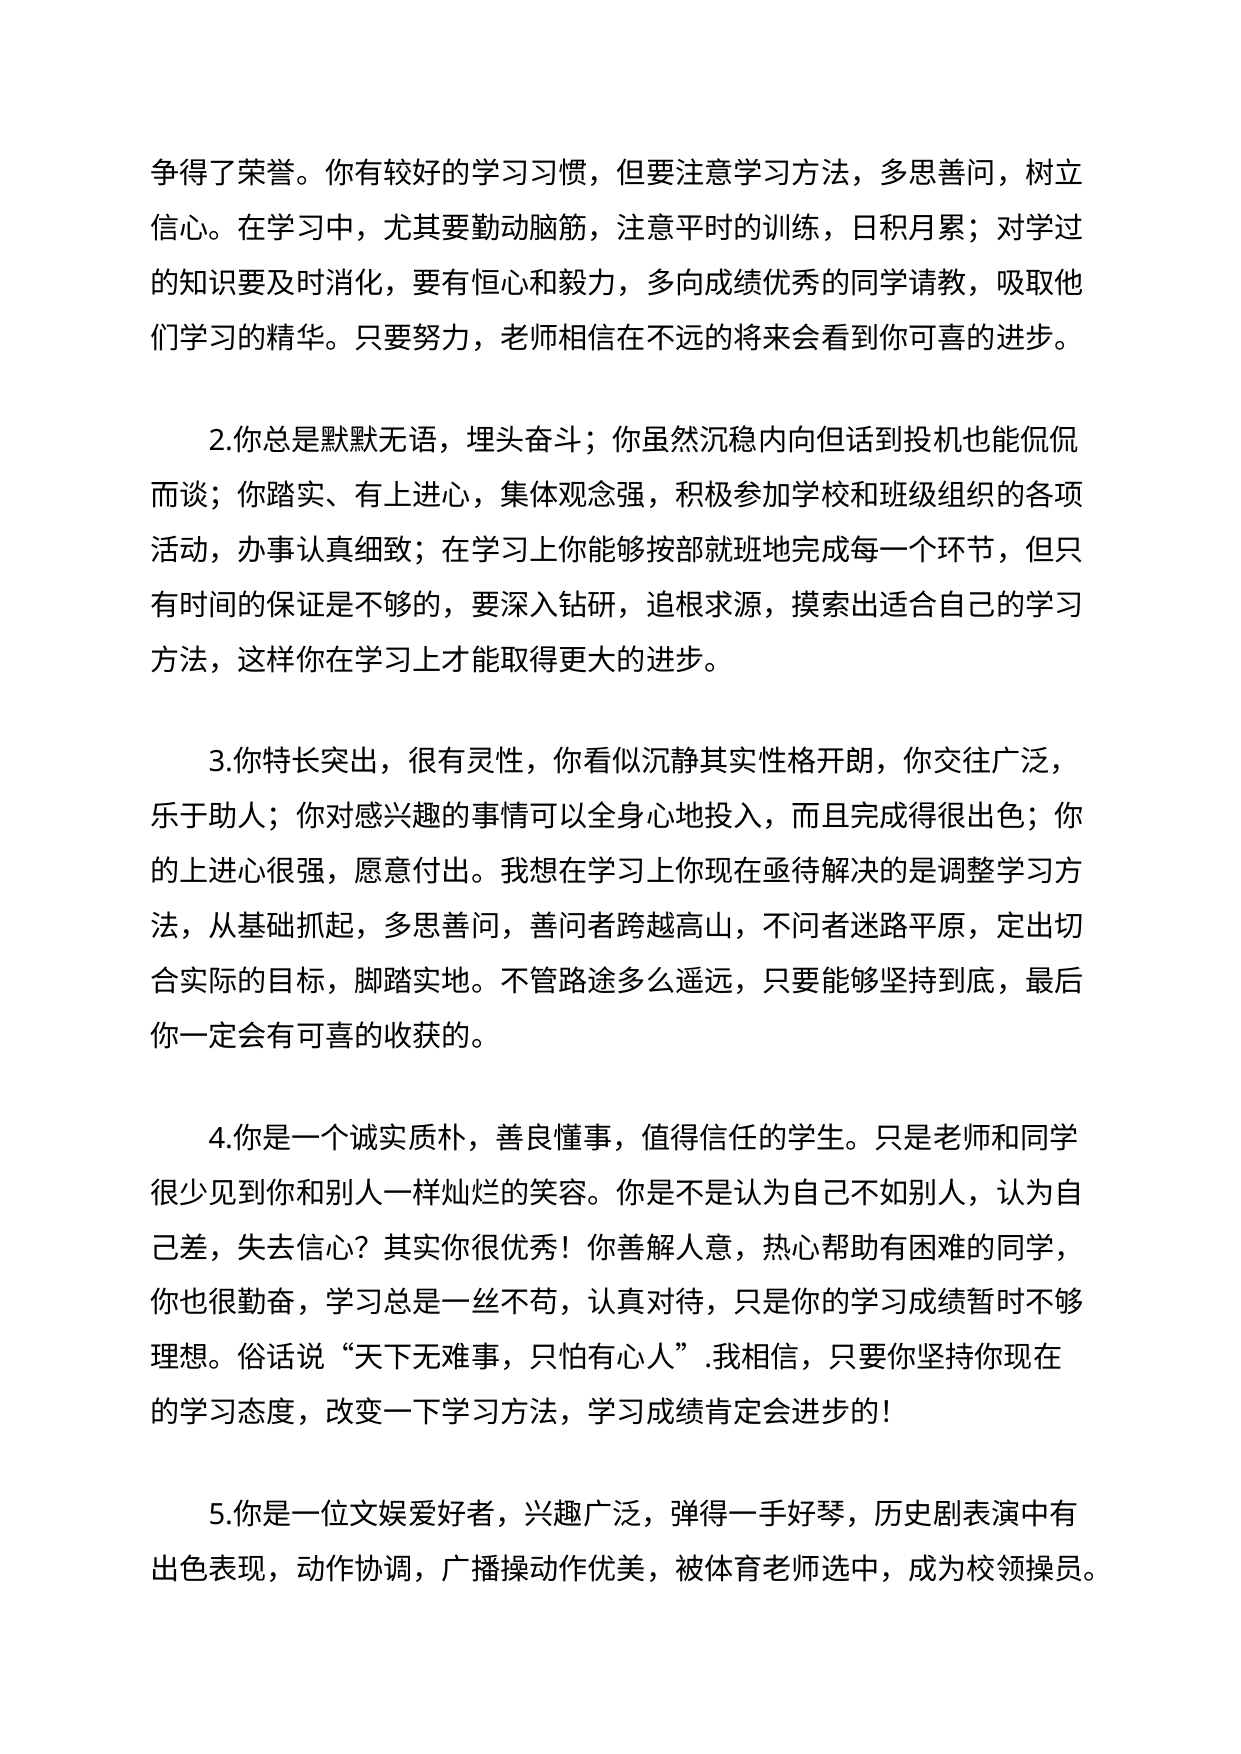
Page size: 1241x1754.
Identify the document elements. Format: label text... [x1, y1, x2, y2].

text 2.你总是默默无语，埋头奋斗；你虽然沉稳内向但话到投机也能侃侃而谈；你踏实、有上进心，集体观念强，积极参加学校和班级组织的各项活动，办事认真细致；在学习上你能够按部就班地完成每一个环节，但只有时间的保证是不够的，要深入钻研，追根求源，摸索出适合自己的学习方法，这样你在学习上才能取得更大的进步。 [150, 416, 1090, 678]
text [150, 1491, 1090, 1588]
text 3.你特长突出，很有灵性，你看似沉静其实性格开朗，你交往广泛，乐于助人；你对感兴趣的事情可以全身心地投入，而且完成得很出色；你的上进心很强，愿意付出。我想在学习上你现在亟待解决的是调整学习方法，从基础抓起，多思善问，善问者跨越高山，不问者迷路平原，定出切合实际的目标，脚踏实地。不管路途多么遥远，只要能够坚持到底，最后你一定会有可喜的收获的。 [150, 738, 1090, 1055]
text 4.你是一个诚实质朴，善良懂事，值得信任的学生。只是老师和同学很少见到你和别人一样灿烂的笑容。你是不是认为自己不如别人，认为自己差，失去信心？其实你很优秀！你善解人意，热心帮助有困难的同学，你也很勤奋，学习总是一丝不苟，认真对待，只是你的学习成绩暂时不够理想。俗话说“天下无难事，只怕有心人”.我相信，只要你坚持你现在的学习态度，改变一下学习方法，学习成绩肯定会进步的！ [150, 1114, 1090, 1431]
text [150, 150, 1090, 357]
